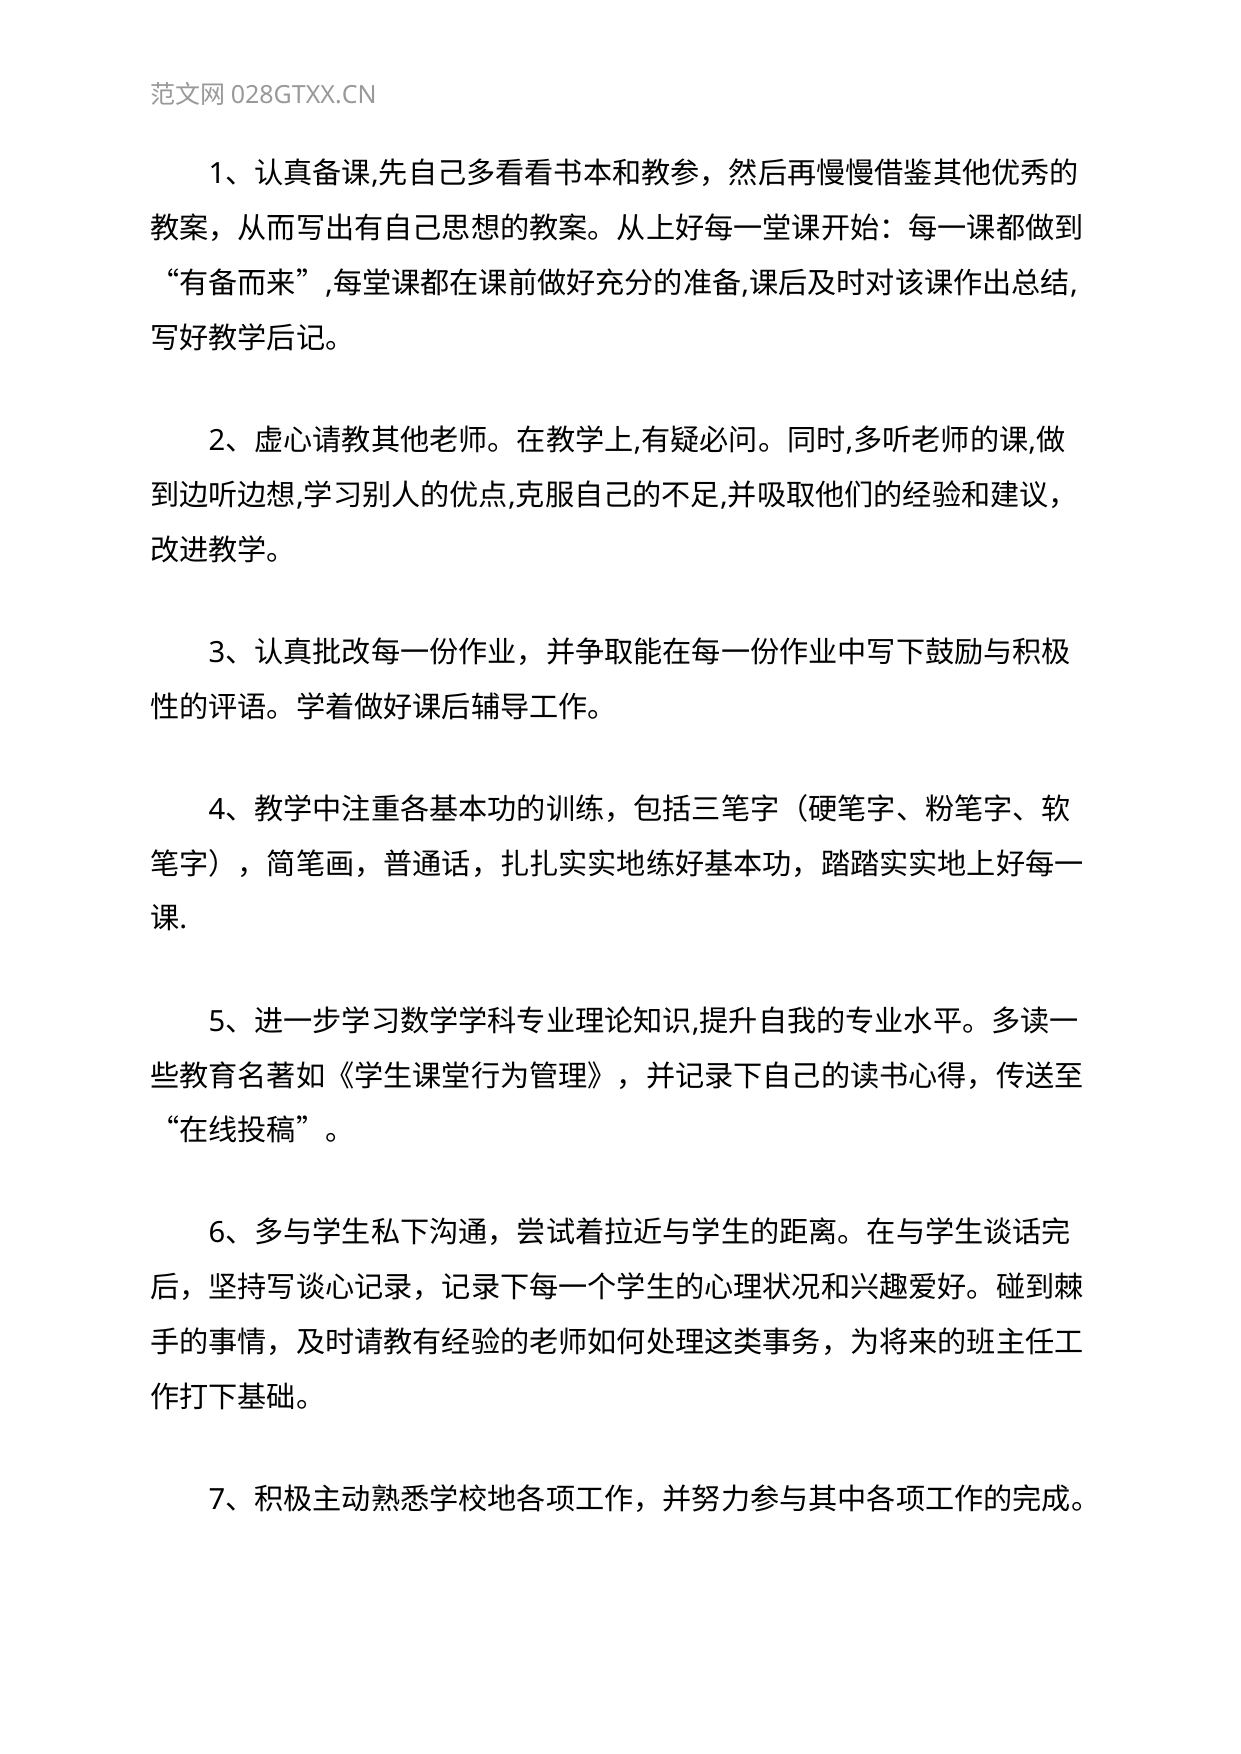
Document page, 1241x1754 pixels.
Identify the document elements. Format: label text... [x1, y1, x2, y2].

text 6、多与学生私下沟通，尝试着拉近与学生的距离。在与学生谈话完后，坚持写谈心记录，记录下每一个学生的心理状况和兴趣爱好。碰到棘手的事情，及时请教有经验的老师如何处理这类事务，为将来的班主任工作打下基础。 [150, 1209, 1090, 1416]
text 7、积极主动熟悉学校地各项工作，并努力参与其中各项工作的完成。 [150, 1475, 1090, 1518]
text 1、认真备课,先自己多看看书本和教参，然后再慢慢借鉴其他优秀的教案，从而写出有自己思想的教案。从上好每一堂课开始：每一课都做到“有备而来”,每堂课都在课前做好充分的准备,课后及时对该课作出总结,写好教学后记。 [150, 150, 1090, 357]
text 3、认真批改每一份作业，并争取能在每一份作业中写下鼓励与积极性的评语。学着做好课后辅导工作。 [150, 628, 1090, 726]
text 5、进一步学习数学学科专业理论知识,提升自我的专业水平。多读一些教育名著如《学生课堂行为管理》，并记录下自己的读书心得，传送至“在线投稿”。 [150, 997, 1090, 1149]
text 4、教学中注重各基本功的训练，包括三笔字（硬笔字、粉笔字、软笔字），简笔画，普通话，扎扎实实地练好基本功，踏踏实实地上好每一课. [150, 785, 1090, 937]
text 2、虚心请教其他老师。在教学上,有疑必问。同时,多听老师的课,做到边听边想,学习别人的优点,克服自己的不足,并吸取他们的经验和建议，改进教学。 [150, 417, 1090, 569]
